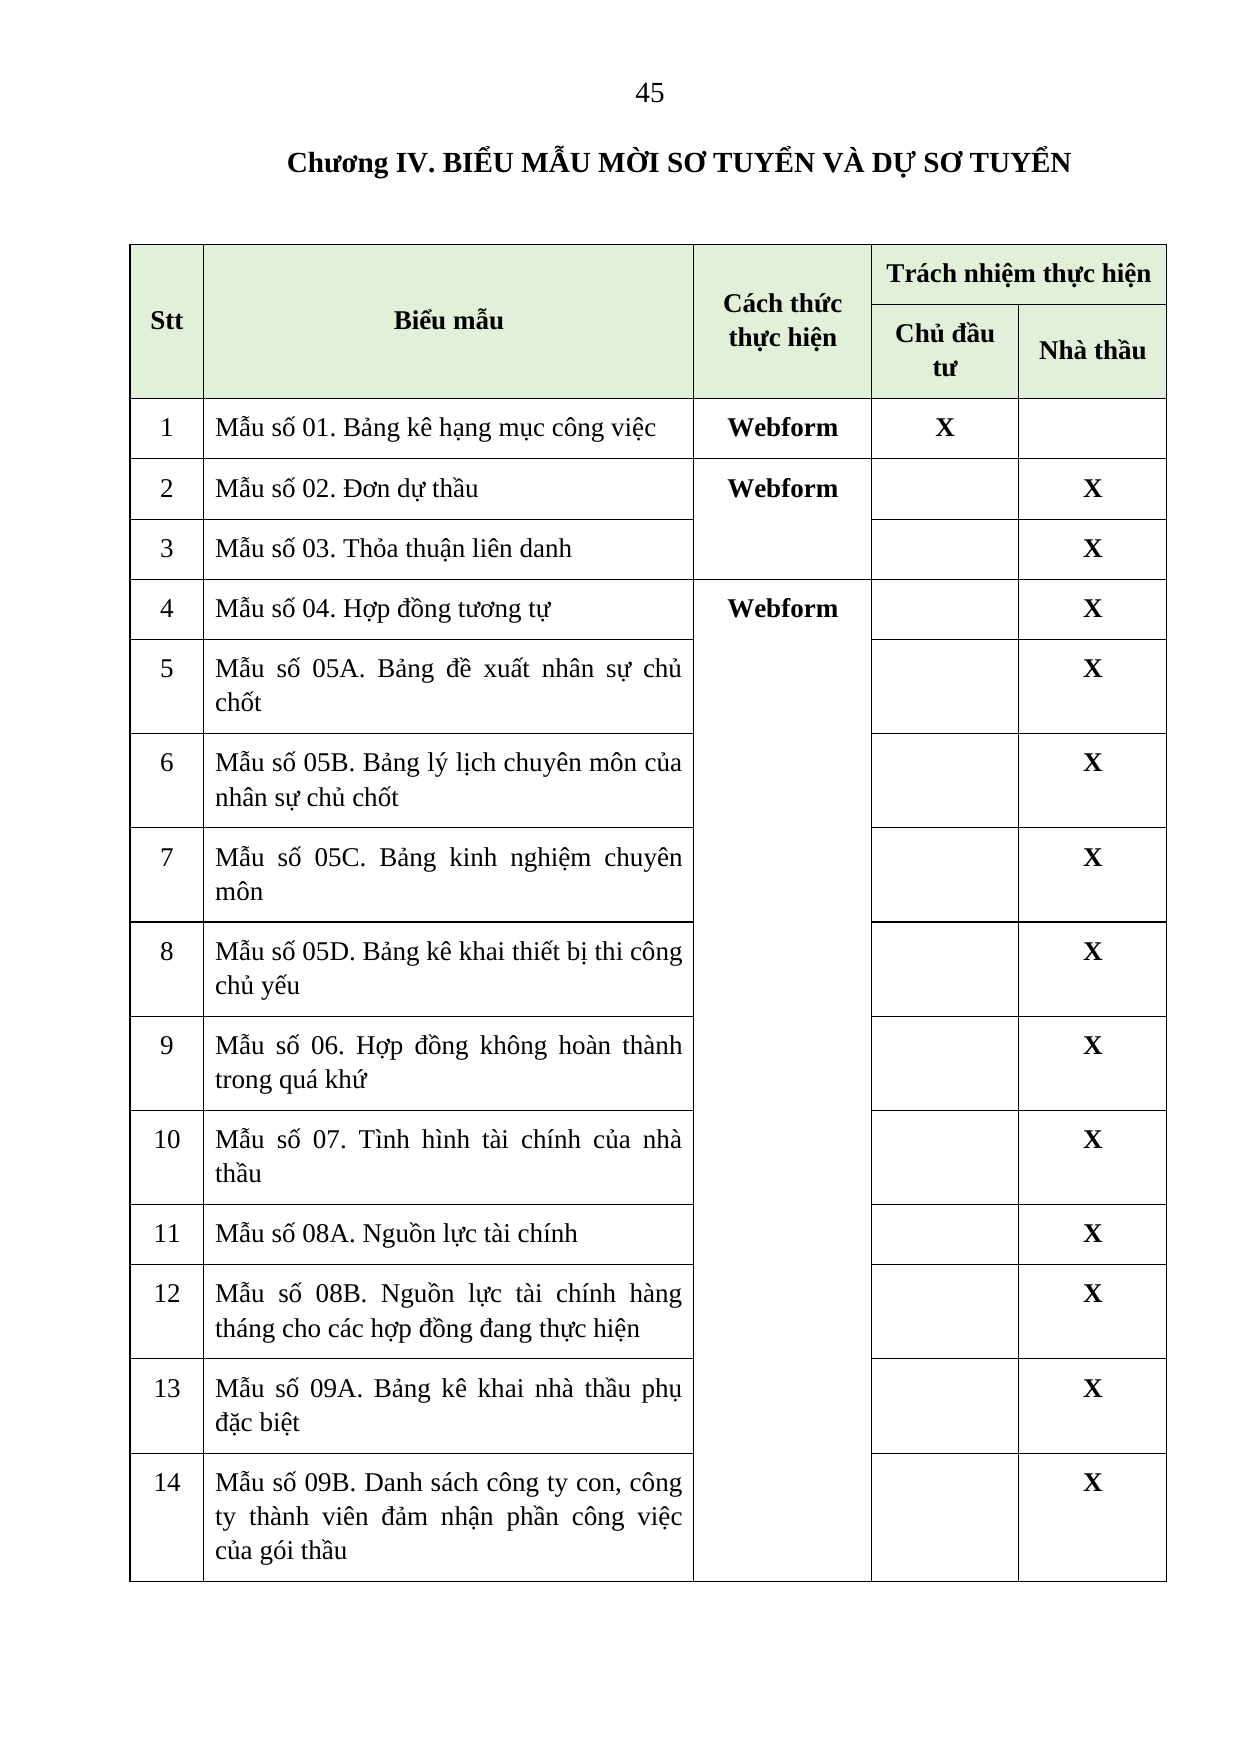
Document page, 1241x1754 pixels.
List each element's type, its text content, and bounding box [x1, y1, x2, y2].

table_cell Chủ đầu tư [872, 305, 1018, 398]
table_cell 1 [131, 399, 203, 458]
table_cell Mẫu số 09B. Danh sách công ty con, công ty thành viên đảm nhận phần công việc của gói thầu [204, 1454, 693, 1581]
table_cell 7 [131, 828, 203, 921]
table_cell X [1019, 1454, 1166, 1581]
table_cell 6 [131, 734, 203, 827]
table_cell X [1019, 1359, 1166, 1452]
table_cell Nhà thầu [1019, 305, 1166, 398]
table_cell Webform [694, 399, 871, 458]
table_header Biểu mẫu [204, 245, 693, 398]
table_cell 4 [131, 580, 203, 639]
table_cell X [1019, 828, 1166, 921]
table_cell Mẫu số 05C. Bảng kinh nghiệm chuyên môn [204, 828, 693, 921]
table_cell Mẫu số 06. Hợp đồng không hoàn thành trong quá khứ [204, 1017, 693, 1110]
table_header Stt [131, 245, 203, 398]
table_cell X [1019, 1111, 1166, 1204]
table_cell [872, 923, 1018, 1016]
table_cell X [872, 399, 1018, 458]
table_cell 9 [131, 1017, 203, 1110]
table_cell X [1019, 1265, 1166, 1358]
table_cell [872, 640, 1018, 733]
table_cell Mẫu số 03. Thỏa thuận liên danh [204, 520, 693, 579]
table_cell 11 [131, 1205, 203, 1264]
table_cell [872, 1205, 1018, 1264]
table_cell 2 [131, 459, 203, 518]
table_cell X [1019, 580, 1166, 639]
table_cell X [1019, 1205, 1166, 1264]
table_cell 14 [131, 1454, 203, 1581]
table_cell X [1019, 459, 1166, 518]
table_header Trách nhiệm thực hiện [872, 245, 1166, 304]
table_cell [872, 1265, 1018, 1358]
text Chương IV. BIỂU MẪU MỜI SƠ TUYỂN VÀ DỰ SƠ TUYỂN [177, 145, 1122, 179]
table_cell Mẫu số 07. Tình hình tài chính của nhà thầu [204, 1111, 693, 1204]
table_cell 5 [131, 640, 203, 733]
table_cell 10 [131, 1111, 203, 1204]
table_cell Mẫu số 01. Bảng kê hạng mục công việc [204, 399, 693, 458]
table_cell [872, 580, 1018, 639]
table_cell [872, 734, 1018, 827]
table_cell [872, 1111, 1018, 1204]
table_cell 8 [131, 923, 203, 1016]
table_header Cách thức thực hiện [694, 245, 871, 398]
table_cell X [1019, 923, 1166, 1016]
table_cell [872, 459, 1018, 518]
table_cell [1019, 399, 1166, 458]
table_cell Mẫu số 05A. Bảng đề xuất nhân sự chủ chốt [204, 640, 693, 733]
table_cell 13 [131, 1359, 203, 1452]
table_cell 3 [131, 520, 203, 579]
table_cell 12 [131, 1265, 203, 1358]
table_cell X [1019, 520, 1166, 579]
table_cell [872, 520, 1018, 579]
table_cell Mẫu số 08B. Nguồn lực tài chính hàng tháng cho các hợp đồng đang thực hiện [204, 1265, 693, 1358]
table_cell [872, 828, 1018, 921]
table_cell Mẫu số 09A. Bảng kê khai nhà thầu phụ đặc biệt [204, 1359, 693, 1452]
table_cell Mẫu số 08A. Nguồn lực tài chính [204, 1205, 693, 1264]
table_cell Mẫu số 04. Hợp đồng tương tự [204, 580, 693, 639]
table_cell X [1019, 640, 1166, 733]
table_cell Webform [694, 459, 871, 579]
table_cell Mẫu số 05B. Bảng lý lịch chuyên môn của nhân sự chủ chốt [204, 734, 693, 827]
table_cell X [1019, 734, 1166, 827]
table_cell Mẫu số 05D. Bảng kê khai thiết bị thi công chủ yếu [204, 923, 693, 1016]
table_cell [872, 1454, 1018, 1581]
table_cell [872, 1359, 1018, 1452]
table_cell [872, 1017, 1018, 1110]
table_cell Mẫu số 02. Đơn dự thầu [204, 459, 693, 518]
table_cell X [1019, 1017, 1166, 1110]
table_cell Webform [694, 580, 871, 1581]
